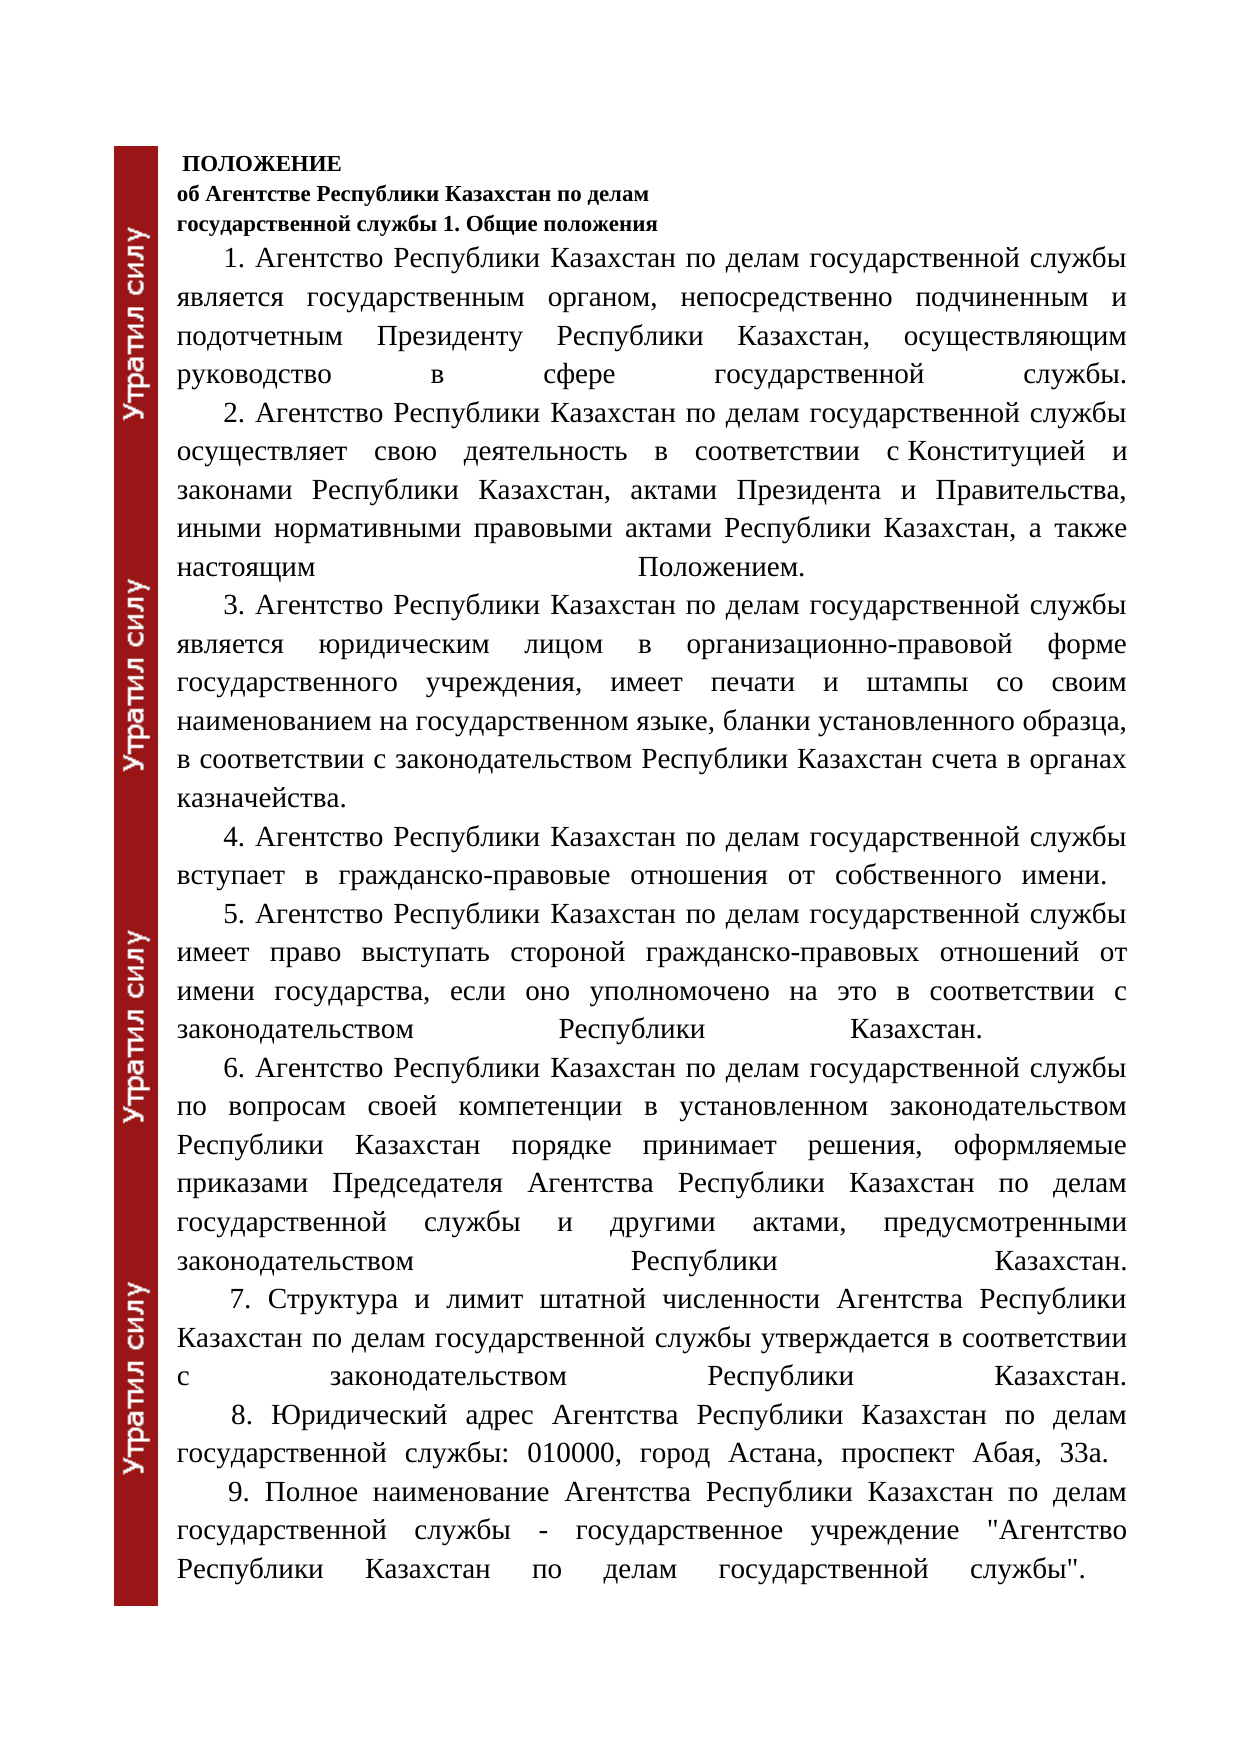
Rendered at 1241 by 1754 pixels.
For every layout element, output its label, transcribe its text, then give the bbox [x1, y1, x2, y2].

picture [114, 146, 158, 150]
picture [114, 237, 158, 241]
picture [114, 1584, 158, 1606]
text ПОЛОЖЕНИЕ об Агентстве Республики Казахстан по делам государственной службы 1. Общие положения [112, 150, 1128, 237]
